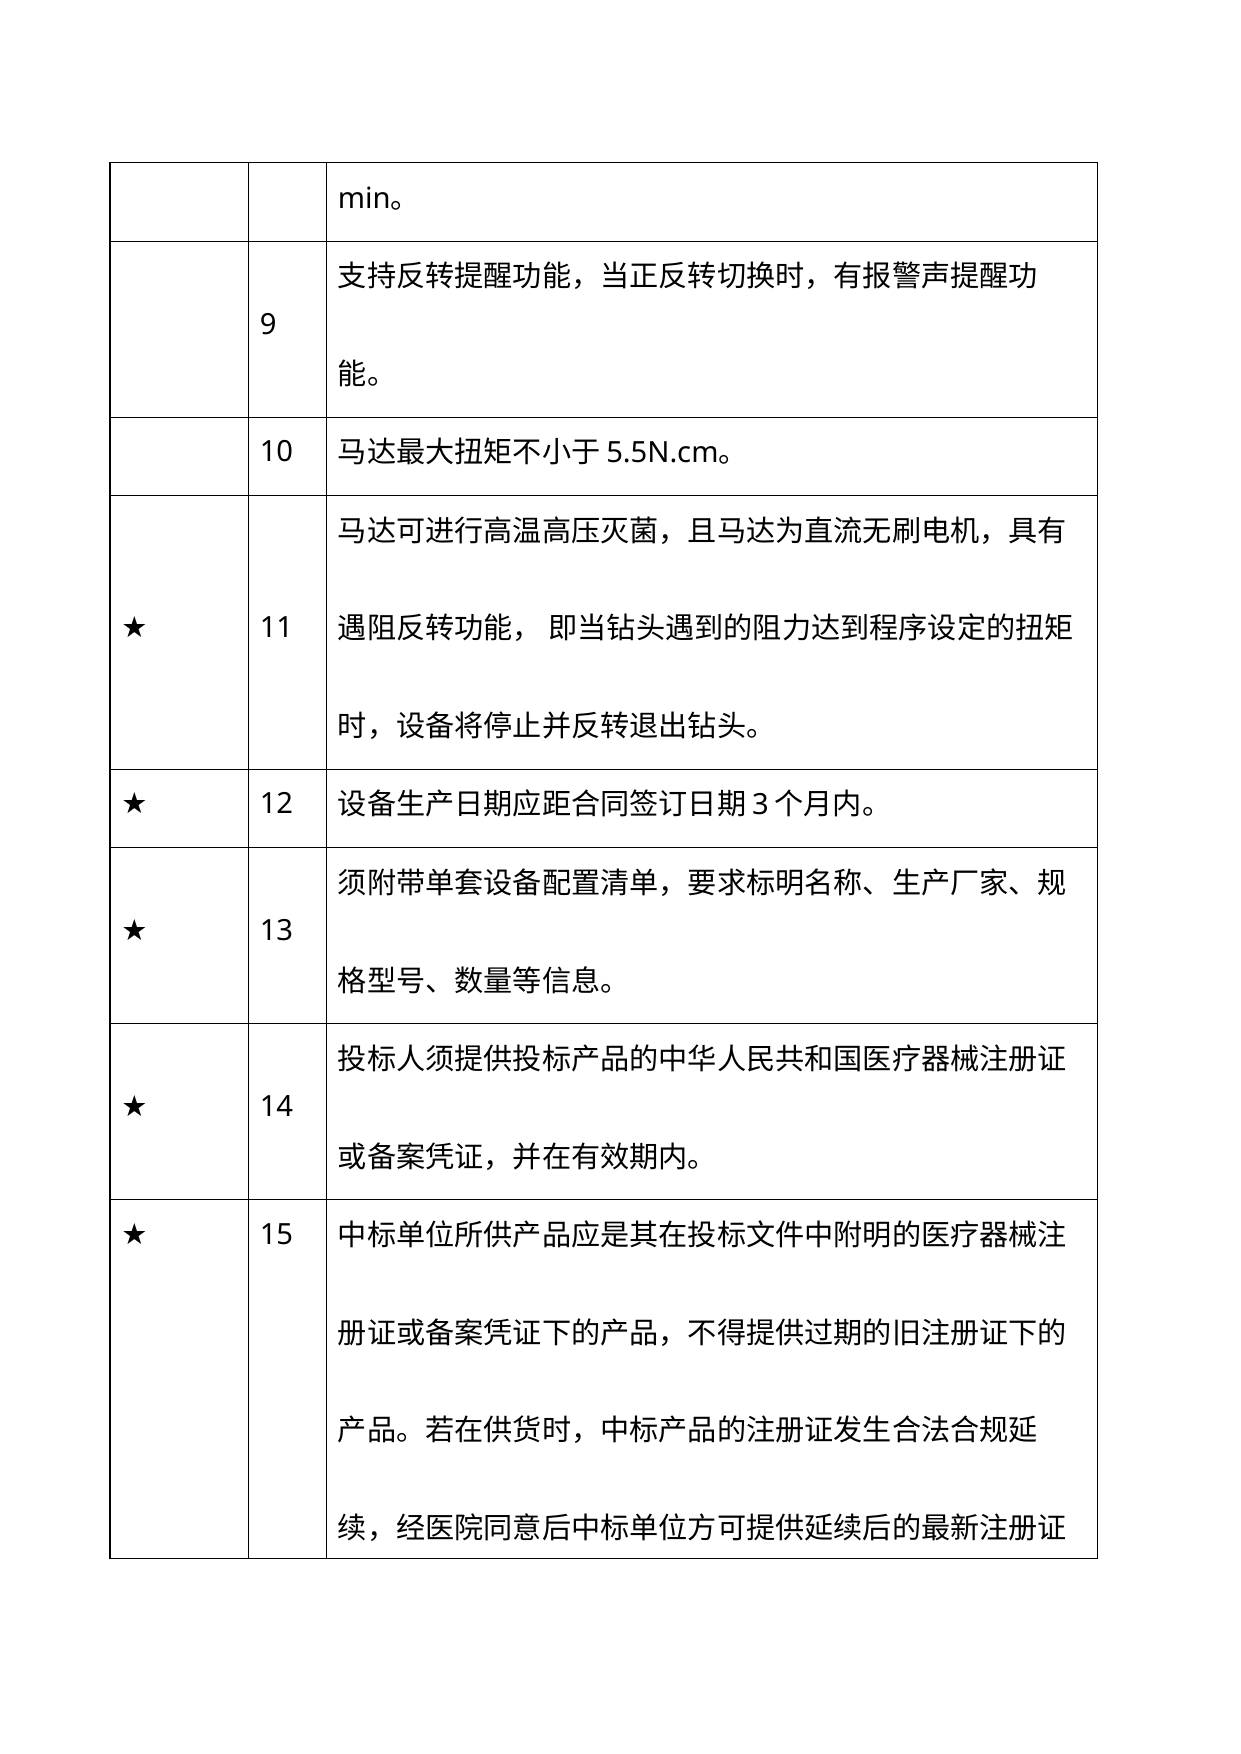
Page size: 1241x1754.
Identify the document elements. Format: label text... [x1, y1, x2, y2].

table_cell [327, 1200, 1097, 1558]
table_cell ★ [111, 1200, 248, 1558]
table_cell [111, 242, 248, 417]
table_cell 9 [249, 242, 326, 417]
table_cell [111, 418, 248, 495]
table_cell 12 [249, 770, 326, 847]
table_cell ★ [111, 770, 248, 847]
table_cell 13 [249, 848, 326, 1023]
table_cell [111, 163, 248, 241]
table_cell 设备生产日期应距合同签订日期3个月内。 [327, 770, 1097, 847]
table_cell ★ [111, 848, 248, 1023]
table_cell 10 [249, 418, 326, 495]
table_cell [327, 163, 1097, 241]
table_cell ★ [111, 1024, 248, 1199]
table_cell 15 [249, 1200, 326, 1558]
table_cell 投标人须提供投标产品的中华人民共和国医疗器械注册证或备案凭证，并在有效期内。 [327, 1024, 1097, 1199]
table_cell 支持反转提醒功能，当正反转切换时，有报警声提醒功能。 [327, 242, 1097, 417]
table_cell 马达可进行高温高压灭菌，且马达为直流无刷电机，具有遇阻反转功能， 即当钻头遇到的阻力达到程序设定的扭矩时，设备将停止并反转退出钻头。 [327, 496, 1097, 769]
table_cell 8 [249, 163, 326, 241]
table_cell 14 [249, 1024, 326, 1199]
table_cell 马达最大扭矩不小于5.5N.cm。 [327, 418, 1097, 495]
table_cell 11 [249, 496, 326, 769]
table_cell 须附带单套设备配置清单，要求标明名称、生产厂家、规格型号、数量等信息。 [327, 848, 1097, 1023]
table_cell ★ [111, 496, 248, 769]
